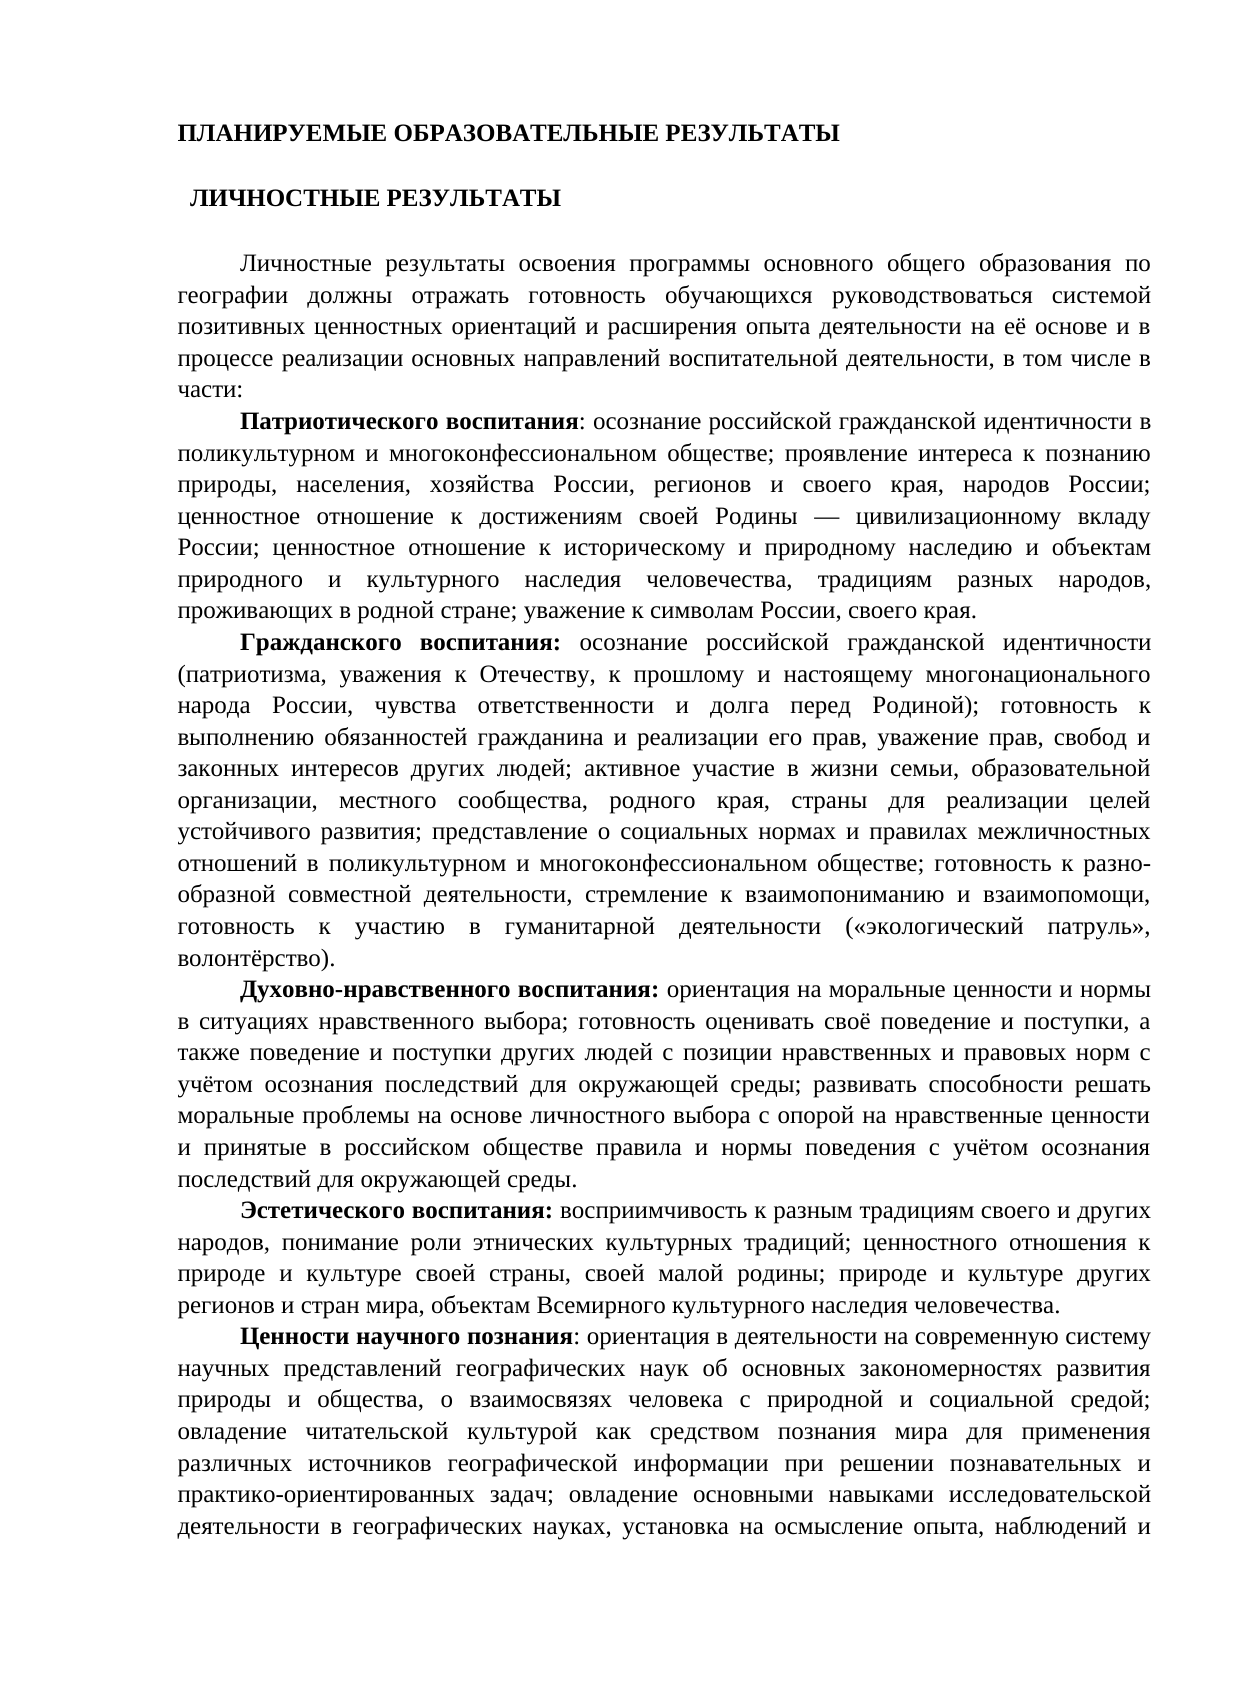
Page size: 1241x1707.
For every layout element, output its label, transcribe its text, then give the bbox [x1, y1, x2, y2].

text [177, 1321, 1152, 1539]
text Эстетического воспитания: восприимчивость к разным традициям своего и других народов, понимание роли этнических культурных традиций; ценностного отношения к природе и культуре своей страны, своей малой родины; природе и культуре других регионов и стран мира, объектам Всемирного культурного наследия человечества. [177, 1195, 1152, 1319]
text Гражданского воспитания: осознание российской гражданской идентичности (патриотизма, уважения к Отечеству, к прошлому и настоящему многонационального народа России, чувства ответственности и долга перед Родиной); готовность к выполнению обязанностей гражданина и реализации его прав, уважение прав, свобод и законных интересов других людей; активное участие в жизни семьи, образовательной организации, местного сообщества, родного края, страны для реализации целей устойчивого развития; представление о социальных нормах и правилах межличностных отношений в поликультурном и многоконфессиональном обществе; готовность к разно-образной совместной деятельности, стремление к взаимопониманию и взаимопомощи, готовность к участию в гуманитарной деятельности («экологический патруль», волонтёрство). [177, 627, 1152, 971]
text ЛИЧНОСТНЫЕ РЕЗУЛЬТАТЫ [190, 183, 1152, 212]
text Патриотического воспитания: осознание российской гражданской идентичности в поликультурном и многоконфессиональном обществе; проявление интереса к познанию природы, населения, хозяйства России, регионов и своего края, народов России; ценностное отношение к достижениям своей Родины — цивилизационному вкладу России; ценностное отношение к историческому и природному наследию и объектам природного и культурного наследия человечества, традициям разных народов, проживающих в родной стране; уважение к символам России, своего края. [177, 406, 1152, 624]
text Личностные результаты освоения программы основного общего образования по географии должны отражать готовность обучающихся руководствоваться системой позитивных ценностных ориентаций и расширения опыта деятельности на её основе и в процессе реализации основных направлений воспитательной деятельности, в том числе в части: [177, 248, 1152, 403]
text ПЛАНИРУЕМЫЕ ОБРАЗОВАТЕЛЬНЫЕ РЕЗУЛЬТАТЫ [177, 118, 1152, 147]
text Духовно-нравственного воспитания: ориентация на моральные ценности и нормы в ситуациях нравственного выбора; готовность оценивать своё поведение и поступки, а также поведение и поступки других людей с позиции нравственных и правовых норм с учётом осознания последствий для окружающей среды; развивать способности решать моральные проблемы на основе личностного выбора с опорой на нравственные ценности и принятые в российском обществе правила и нормы поведения с учётом осознания последствий для окружающей среды. [177, 974, 1152, 1192]
